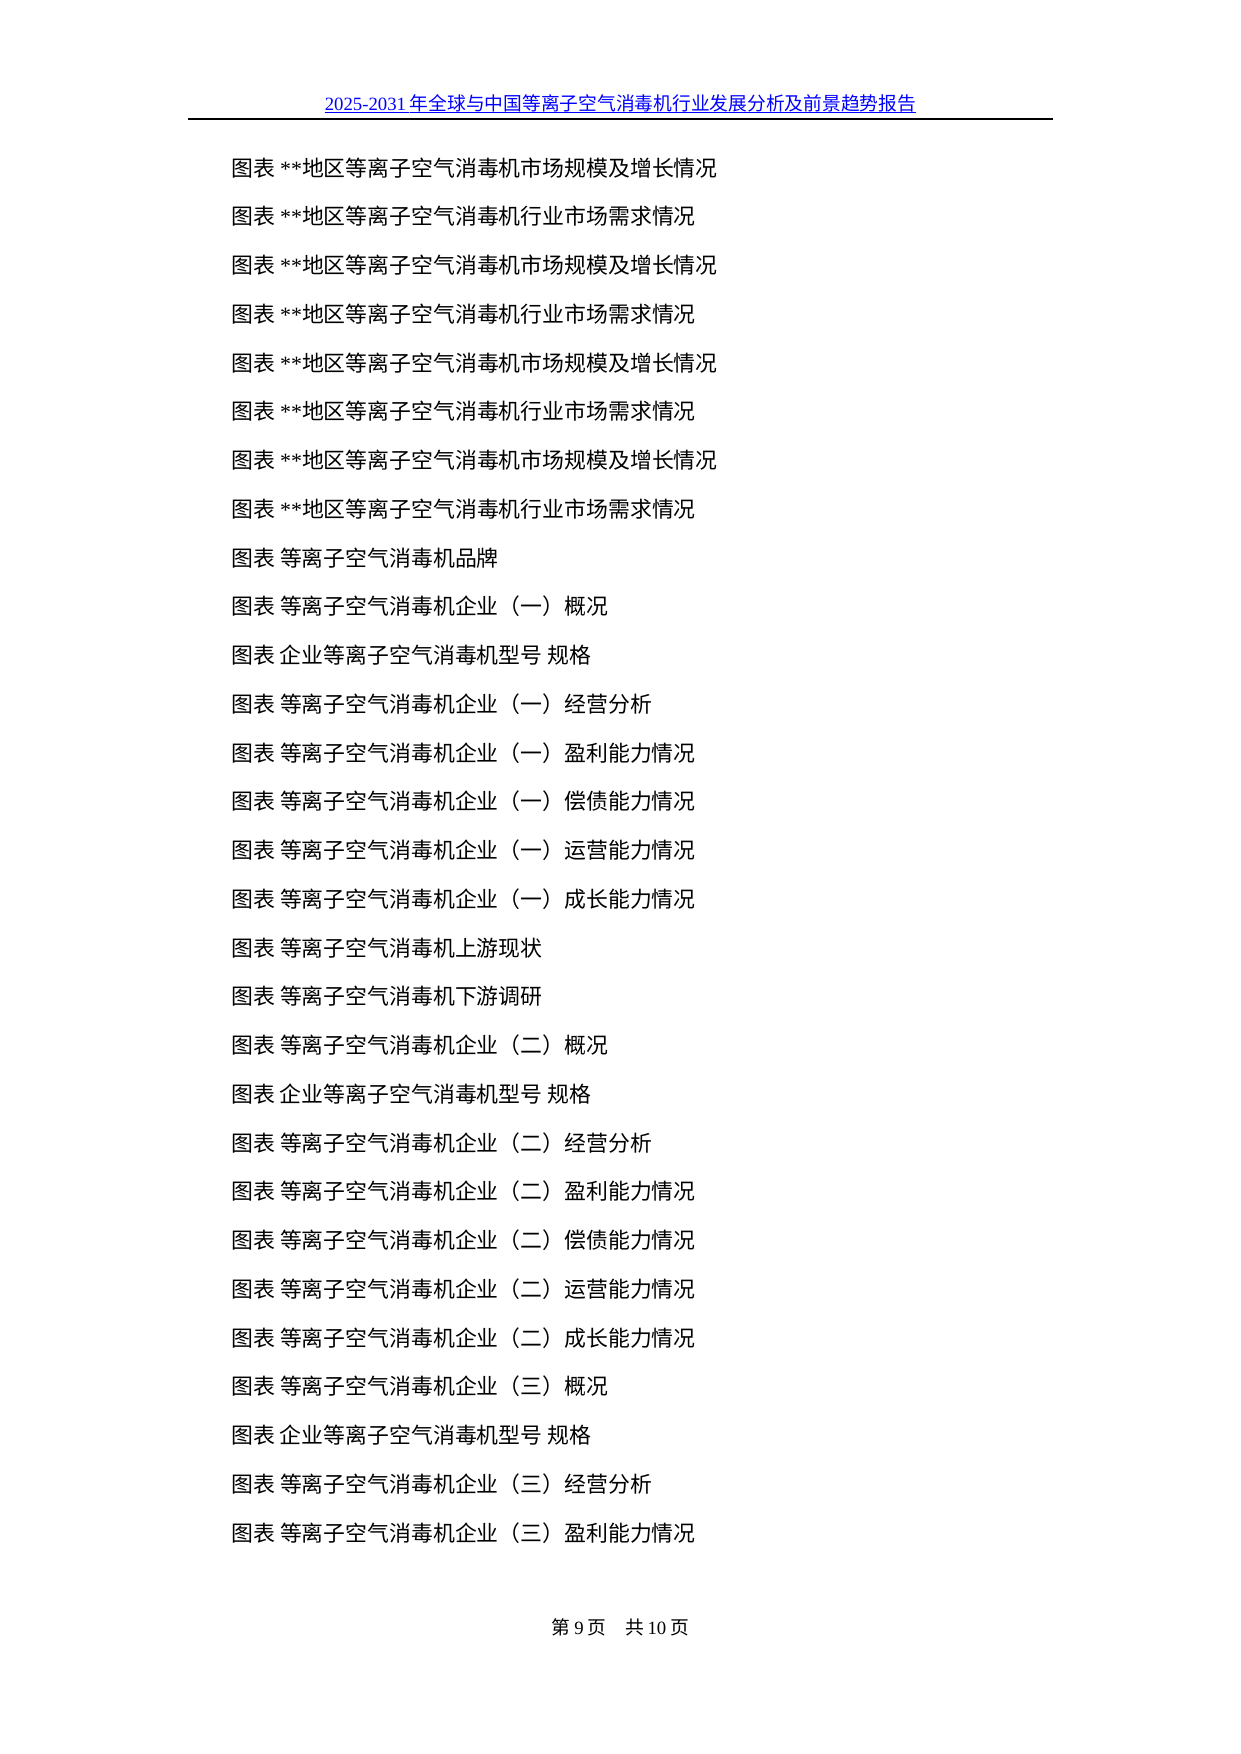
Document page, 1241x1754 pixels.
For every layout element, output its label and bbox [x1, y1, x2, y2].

text [187, 150, 1053, 1548]
